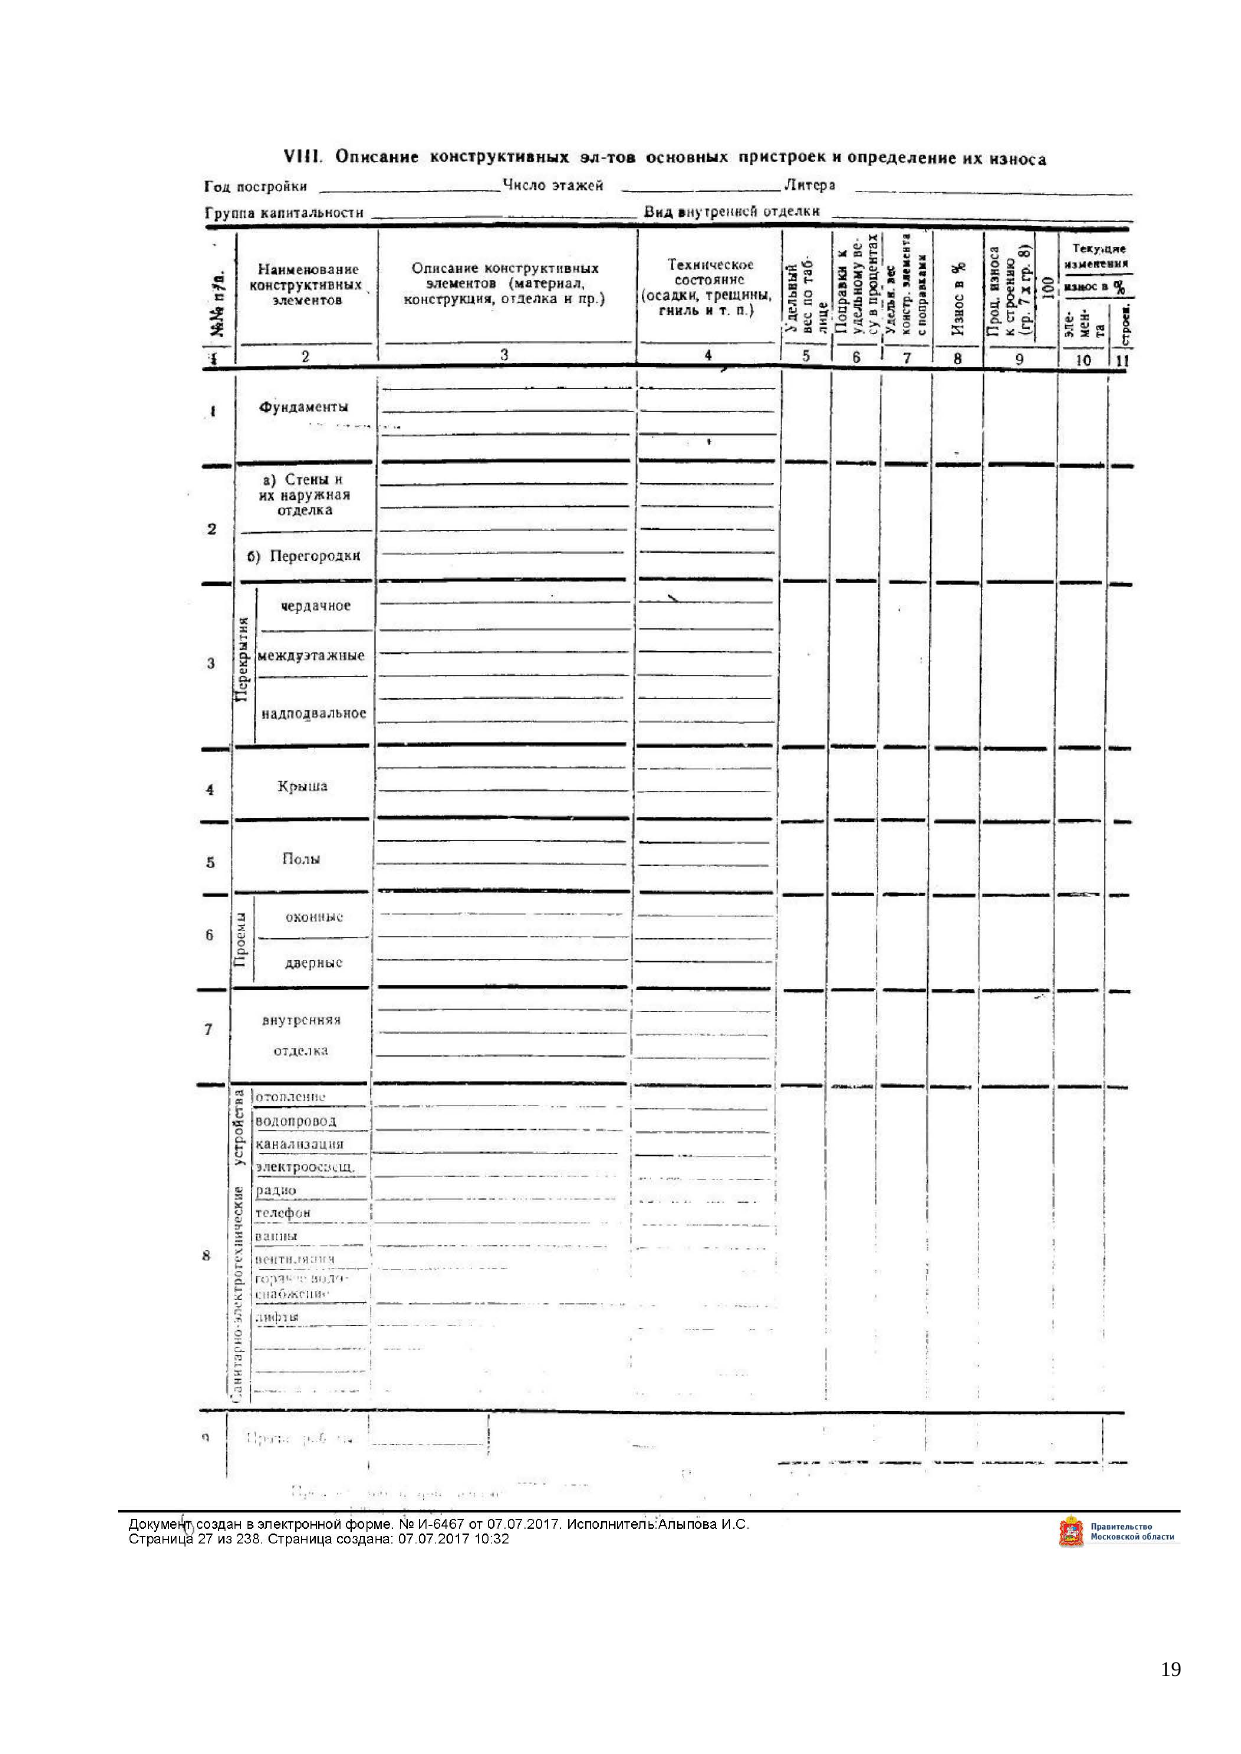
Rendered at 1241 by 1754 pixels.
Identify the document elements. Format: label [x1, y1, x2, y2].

picture [118, 59, 1181, 1561]
